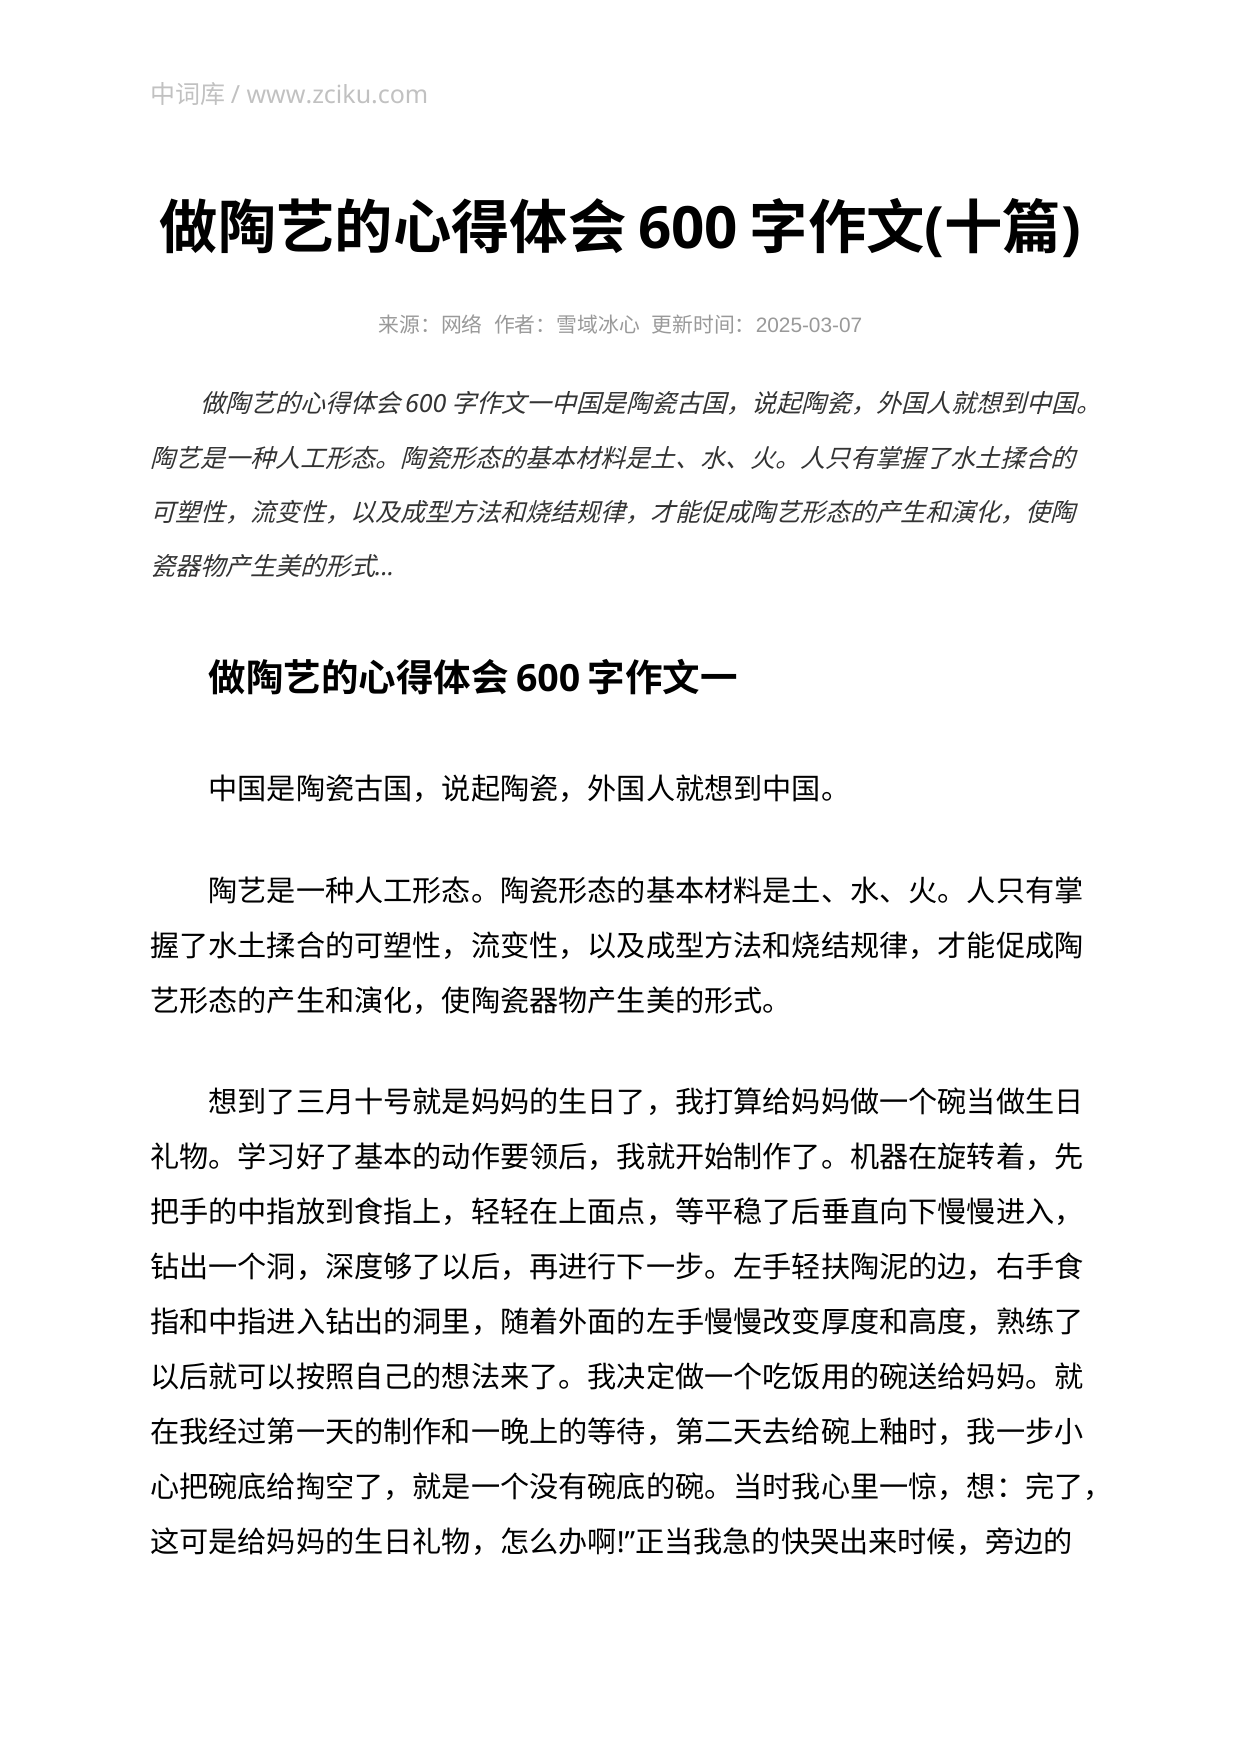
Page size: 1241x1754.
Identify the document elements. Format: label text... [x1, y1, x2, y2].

text 陶艺是一种人工形态。陶瓷形态的基本材料是土、水、火。人只有掌握了水土揉合的可塑性，流变性，以及成型方法和烧结规律，才能促成陶艺形态的产生和演化，使陶瓷器物产生美的形式。 [150, 867, 1090, 1019]
text 做陶艺的心得体会600字作文一 [150, 648, 1090, 703]
text 来源：网络 作者：雪域冰心 更新时间：2025-03-07 [150, 313, 1090, 337]
text 中国是陶瓷古国，说起陶瓷，外国人就想到中国。 [150, 766, 1090, 808]
text 做陶艺的心得体会600字作文一中国是陶瓷古国，说起陶瓷，外国人就想到中国。陶艺是一种人工形态。陶瓷形态的基本材料是土、水、火。人只有掌握了水土揉合的可塑性，流变性，以及成型方法和烧结规律，才能促成陶艺形态的产生和演化，使陶瓷器物产生美的形式... [150, 384, 1090, 583]
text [150, 1079, 1090, 1561]
subtitle 做陶艺的心得体会600字作文(十篇) [150, 181, 1090, 266]
